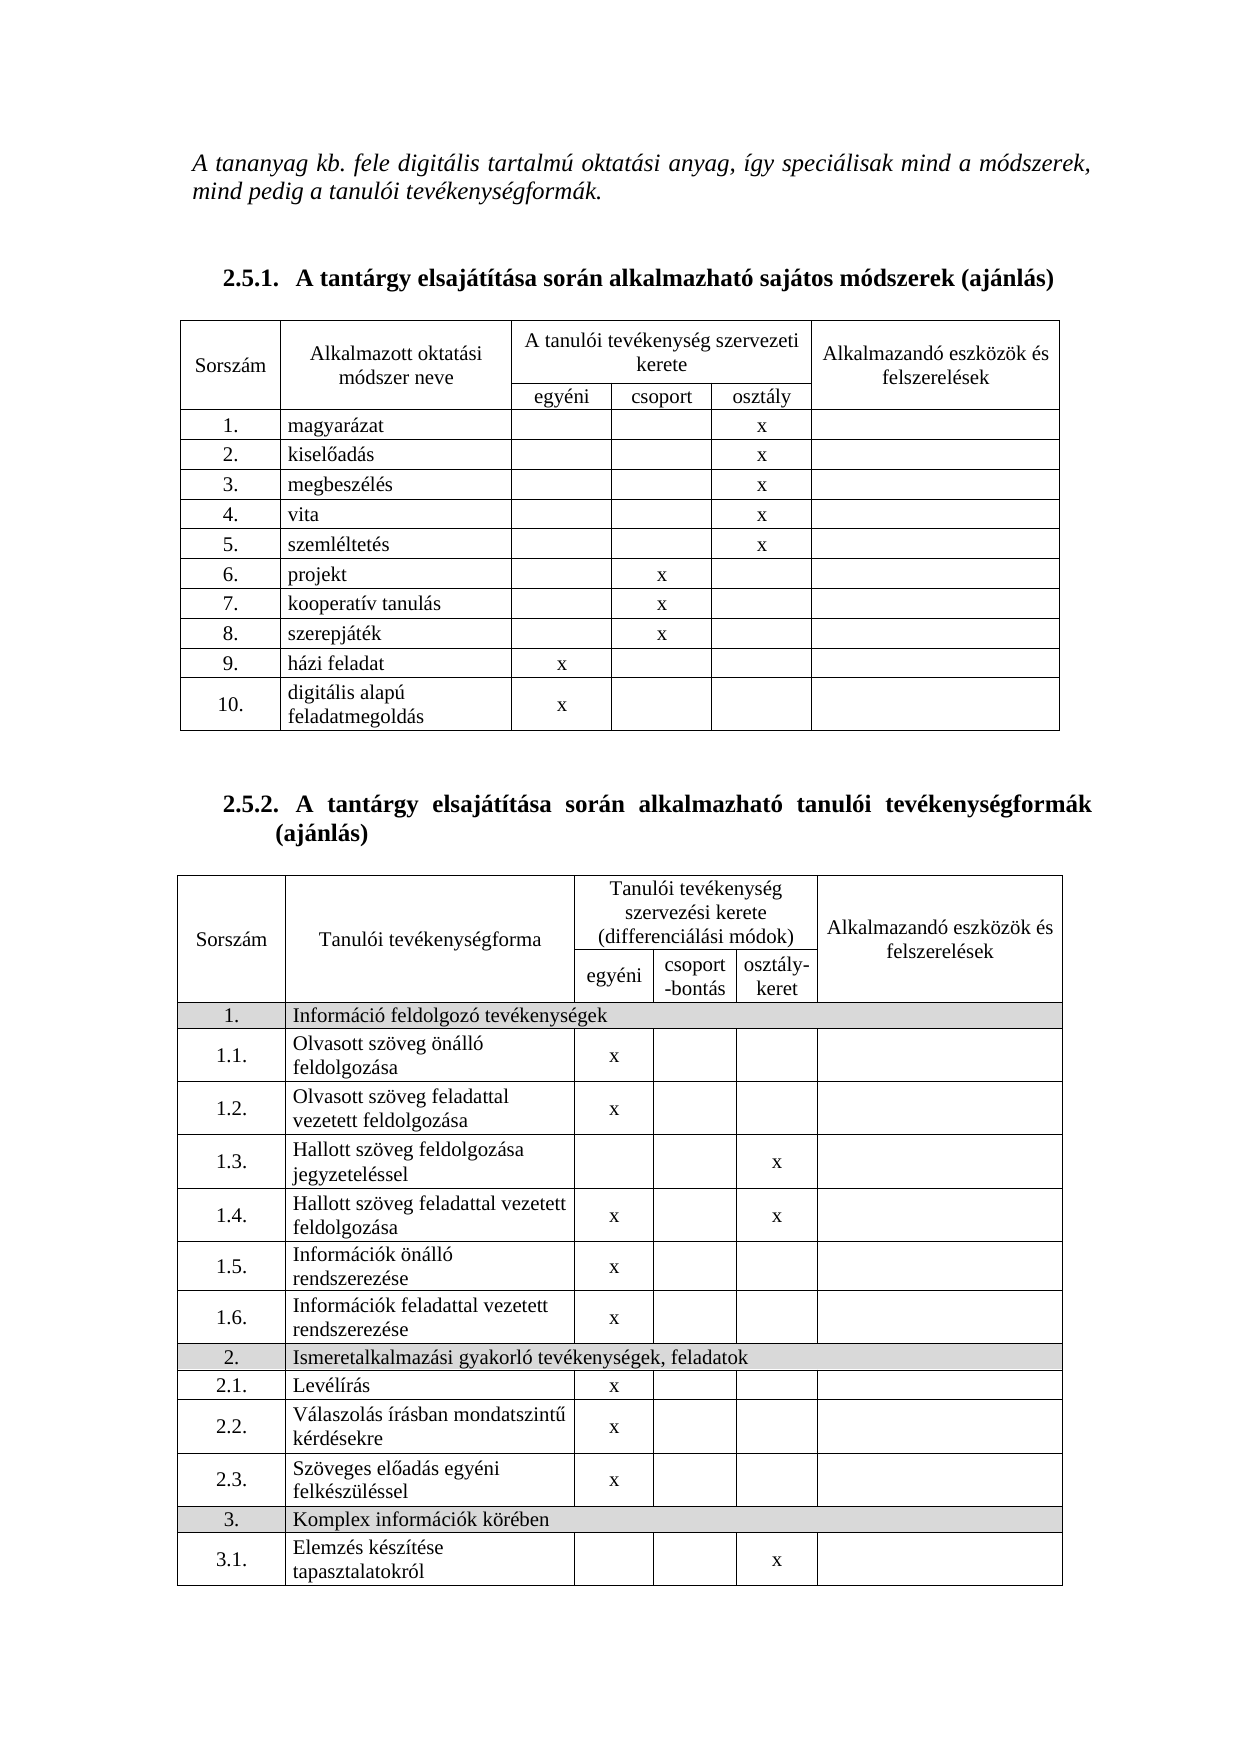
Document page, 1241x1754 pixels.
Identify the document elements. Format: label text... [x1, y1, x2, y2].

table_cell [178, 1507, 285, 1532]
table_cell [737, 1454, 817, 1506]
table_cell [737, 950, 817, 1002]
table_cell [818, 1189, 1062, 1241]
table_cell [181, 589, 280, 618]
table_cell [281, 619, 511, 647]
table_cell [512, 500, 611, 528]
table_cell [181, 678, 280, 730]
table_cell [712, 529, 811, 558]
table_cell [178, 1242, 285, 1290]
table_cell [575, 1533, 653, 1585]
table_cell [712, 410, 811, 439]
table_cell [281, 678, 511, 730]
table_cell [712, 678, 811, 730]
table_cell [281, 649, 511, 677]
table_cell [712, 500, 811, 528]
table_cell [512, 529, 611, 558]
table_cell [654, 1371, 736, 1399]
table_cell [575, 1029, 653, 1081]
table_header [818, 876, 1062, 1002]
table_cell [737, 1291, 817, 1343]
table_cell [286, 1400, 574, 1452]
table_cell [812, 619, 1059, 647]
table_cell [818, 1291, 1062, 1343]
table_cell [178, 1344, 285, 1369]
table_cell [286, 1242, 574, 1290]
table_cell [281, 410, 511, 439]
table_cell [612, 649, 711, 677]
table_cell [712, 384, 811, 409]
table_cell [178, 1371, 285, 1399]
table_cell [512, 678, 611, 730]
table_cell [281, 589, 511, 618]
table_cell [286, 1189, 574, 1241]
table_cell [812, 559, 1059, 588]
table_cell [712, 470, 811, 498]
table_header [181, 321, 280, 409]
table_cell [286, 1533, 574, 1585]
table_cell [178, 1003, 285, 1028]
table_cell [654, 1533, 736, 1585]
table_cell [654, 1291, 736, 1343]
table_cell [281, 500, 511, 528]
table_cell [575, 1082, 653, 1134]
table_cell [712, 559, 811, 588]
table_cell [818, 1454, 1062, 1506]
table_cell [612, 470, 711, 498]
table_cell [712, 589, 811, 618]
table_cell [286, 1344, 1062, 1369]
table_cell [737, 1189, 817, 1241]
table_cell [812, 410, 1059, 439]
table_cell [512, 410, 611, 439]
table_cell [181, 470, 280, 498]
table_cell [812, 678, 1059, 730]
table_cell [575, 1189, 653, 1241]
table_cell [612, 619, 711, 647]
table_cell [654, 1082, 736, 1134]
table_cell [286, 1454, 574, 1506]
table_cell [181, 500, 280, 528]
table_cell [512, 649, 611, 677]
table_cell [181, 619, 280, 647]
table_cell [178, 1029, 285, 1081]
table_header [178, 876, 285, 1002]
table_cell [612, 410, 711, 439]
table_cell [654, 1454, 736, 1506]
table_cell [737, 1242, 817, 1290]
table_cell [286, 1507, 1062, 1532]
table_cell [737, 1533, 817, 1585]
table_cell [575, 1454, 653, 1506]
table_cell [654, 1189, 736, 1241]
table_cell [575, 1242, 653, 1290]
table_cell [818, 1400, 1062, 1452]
list A tantárgy elsajátítása során alkalmazható sajátos módszerek (ajánlás) [223, 263, 1093, 291]
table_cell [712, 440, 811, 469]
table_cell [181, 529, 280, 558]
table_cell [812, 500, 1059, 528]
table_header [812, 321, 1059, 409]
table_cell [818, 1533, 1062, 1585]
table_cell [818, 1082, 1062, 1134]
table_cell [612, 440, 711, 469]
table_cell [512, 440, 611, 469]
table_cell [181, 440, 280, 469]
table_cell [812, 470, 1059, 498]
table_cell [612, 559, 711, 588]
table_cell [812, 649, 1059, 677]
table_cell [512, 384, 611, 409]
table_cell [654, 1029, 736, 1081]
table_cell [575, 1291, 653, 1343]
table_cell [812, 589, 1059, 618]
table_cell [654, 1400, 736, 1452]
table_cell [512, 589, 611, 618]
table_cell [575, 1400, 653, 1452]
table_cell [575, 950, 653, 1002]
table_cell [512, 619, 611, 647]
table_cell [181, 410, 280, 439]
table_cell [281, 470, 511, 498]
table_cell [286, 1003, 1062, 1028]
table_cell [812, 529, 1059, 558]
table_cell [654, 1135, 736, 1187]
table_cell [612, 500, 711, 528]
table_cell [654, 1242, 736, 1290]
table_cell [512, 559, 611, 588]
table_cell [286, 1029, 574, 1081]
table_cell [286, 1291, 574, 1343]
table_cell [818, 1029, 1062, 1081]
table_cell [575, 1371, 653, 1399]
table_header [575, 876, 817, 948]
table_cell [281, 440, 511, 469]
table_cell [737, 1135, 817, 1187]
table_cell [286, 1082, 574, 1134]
list A tantárgy elsajátítása során alkalmazható tanulói tevékenységformák (ajánlás) [223, 789, 1093, 846]
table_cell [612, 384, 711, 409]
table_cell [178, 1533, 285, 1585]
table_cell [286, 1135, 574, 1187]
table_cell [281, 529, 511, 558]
text A tananyag kb. fele digitális tartalmú oktatási anyag, így speciálisak mind a módszerek, mind pedig a tanulói tevékenységformák. [192, 148, 1093, 205]
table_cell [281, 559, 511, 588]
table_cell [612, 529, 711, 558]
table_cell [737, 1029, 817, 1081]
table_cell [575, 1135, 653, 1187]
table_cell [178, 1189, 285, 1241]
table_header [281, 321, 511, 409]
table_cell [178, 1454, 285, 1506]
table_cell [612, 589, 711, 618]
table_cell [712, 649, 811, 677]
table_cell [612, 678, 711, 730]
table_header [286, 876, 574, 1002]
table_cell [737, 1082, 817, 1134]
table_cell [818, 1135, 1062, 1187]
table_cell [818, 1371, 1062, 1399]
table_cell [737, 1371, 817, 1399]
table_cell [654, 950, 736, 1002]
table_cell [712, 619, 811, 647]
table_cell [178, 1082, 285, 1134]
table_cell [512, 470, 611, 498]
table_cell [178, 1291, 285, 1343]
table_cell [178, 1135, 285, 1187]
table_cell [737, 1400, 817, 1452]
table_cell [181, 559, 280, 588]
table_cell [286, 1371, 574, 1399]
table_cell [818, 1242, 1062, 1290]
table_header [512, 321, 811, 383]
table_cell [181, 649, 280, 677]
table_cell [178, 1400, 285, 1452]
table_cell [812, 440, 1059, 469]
